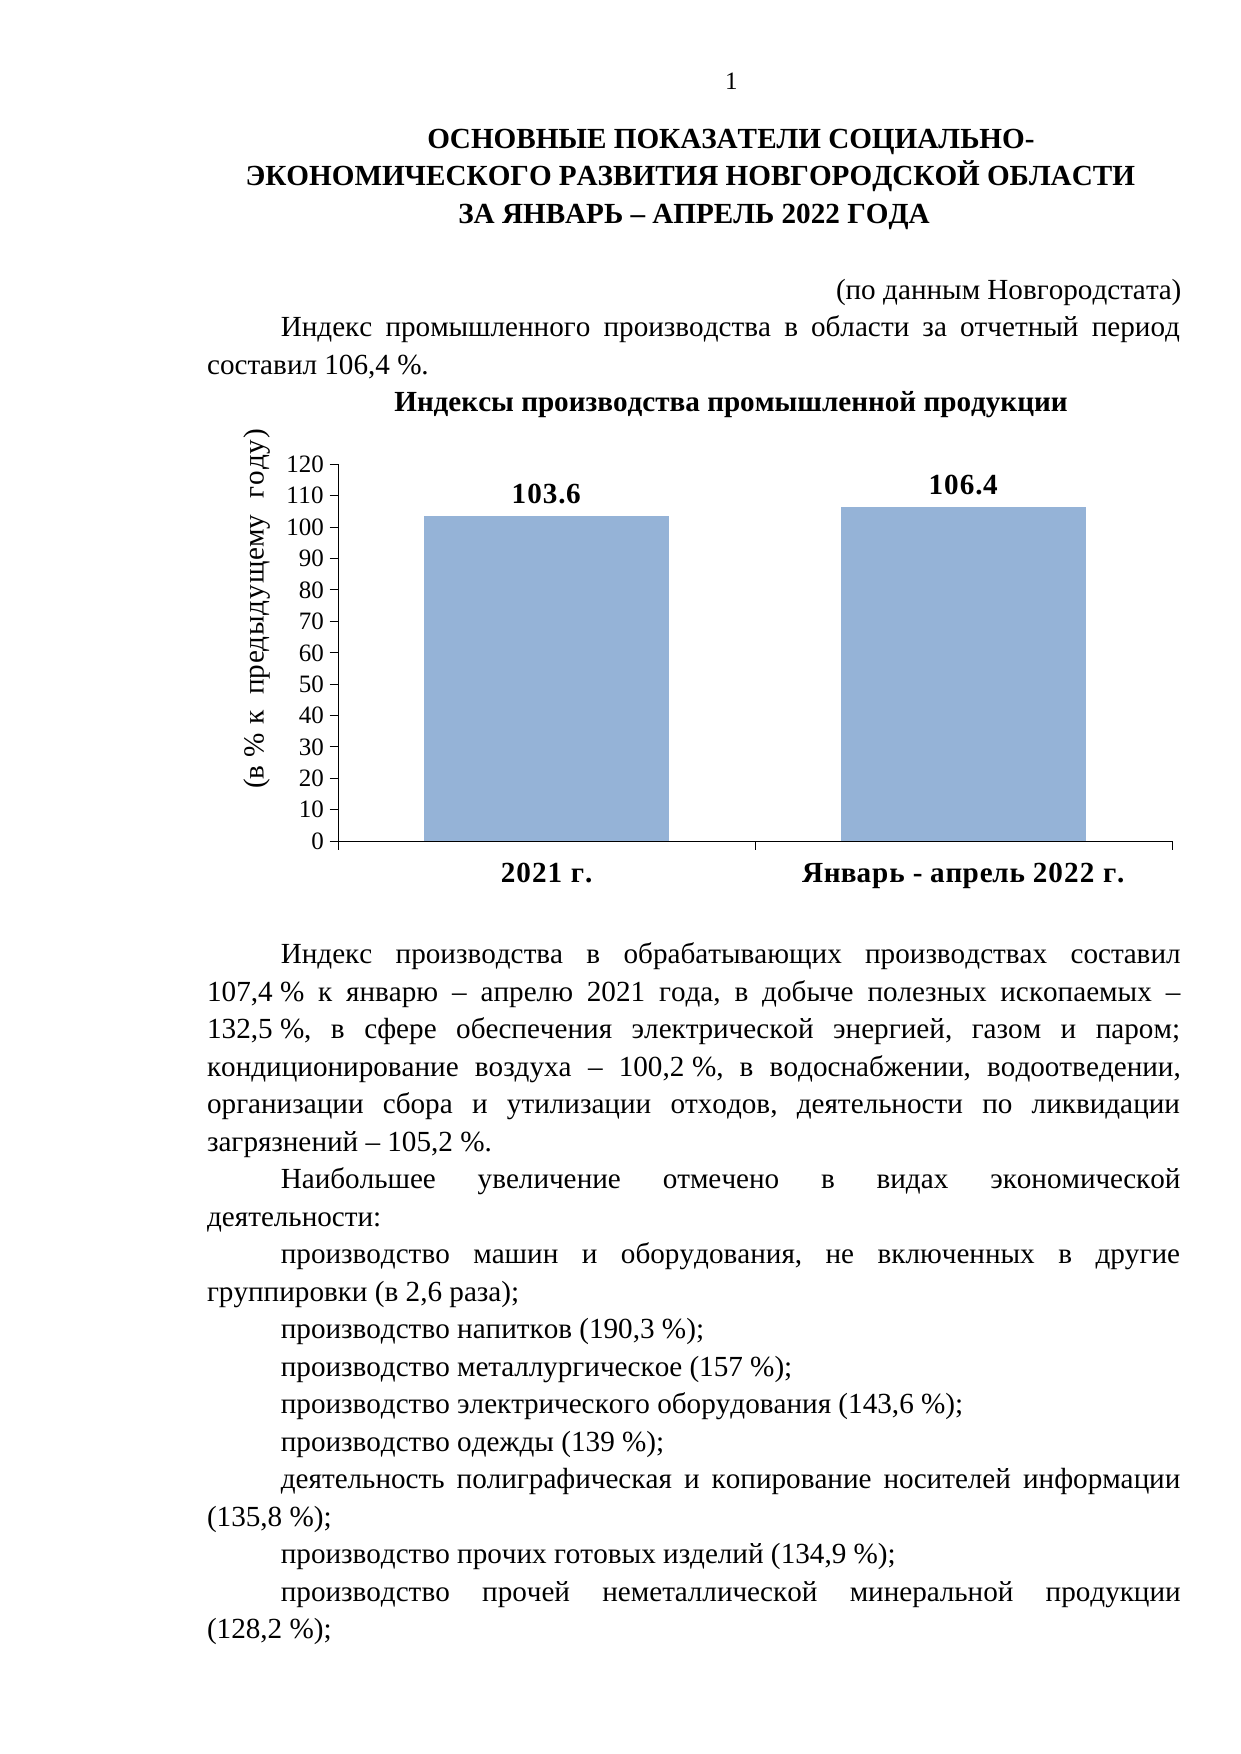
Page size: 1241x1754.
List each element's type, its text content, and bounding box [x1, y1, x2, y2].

text деятельность полиграфическая и копирование носителей информации (135,8 %); [207, 1457, 1181, 1532]
text производство одежды (139 %); [207, 1420, 1181, 1457]
text Индекс промышленного производства в области за отчетный период составил 106,4 %. [207, 306, 1181, 381]
text Индексы производства промышленной продукции [207, 381, 1181, 418]
text производство напитков (190,3 %); [207, 1307, 1181, 1345]
text производство прочих готовых изделий (134,9 %); [207, 1532, 1181, 1570]
text производство электрического оборудования (143,6 %); [207, 1382, 1181, 1420]
text (по данным Новгородстата) [207, 268, 1181, 306]
text производство прочей неметаллической минеральной продукции (128,2 %); [207, 1570, 1181, 1645]
text производство металлургическое (157 %); [207, 1345, 1181, 1382]
text Наибольшее увеличение отмечено в видах экономической деятельности: [207, 1157, 1181, 1232]
text Индекс производства в обрабатывающих производствах составил 107,4 % к январю – апрелю 2021 года, в добыче полезных ископаемых – 132,5 %, в сфере обеспечения электрической энергией, газом и паром; кондиционирование воздуха – 100,2 %, в водоснабжении, водоотведении, организации сбора и утилизации отходов, деятельности по ликвидации загрязнений – 105,2 %. [207, 932, 1181, 1157]
text производство машин и оборудования, не включенных в другие группировки (в 2,6 раза); [207, 1232, 1181, 1307]
text ОСНОВНЫЕ ПОКАЗАТЕЛИ СОЦИАЛЬНО-ЭКОНОМИЧЕСКОГО РАЗВИТИЯ НОВГОРОДСКОЙ ОБЛАСТИ ЗА ЯНВАРЬ – АПРЕЛЬ 2022 ГОДА [207, 118, 1181, 231]
